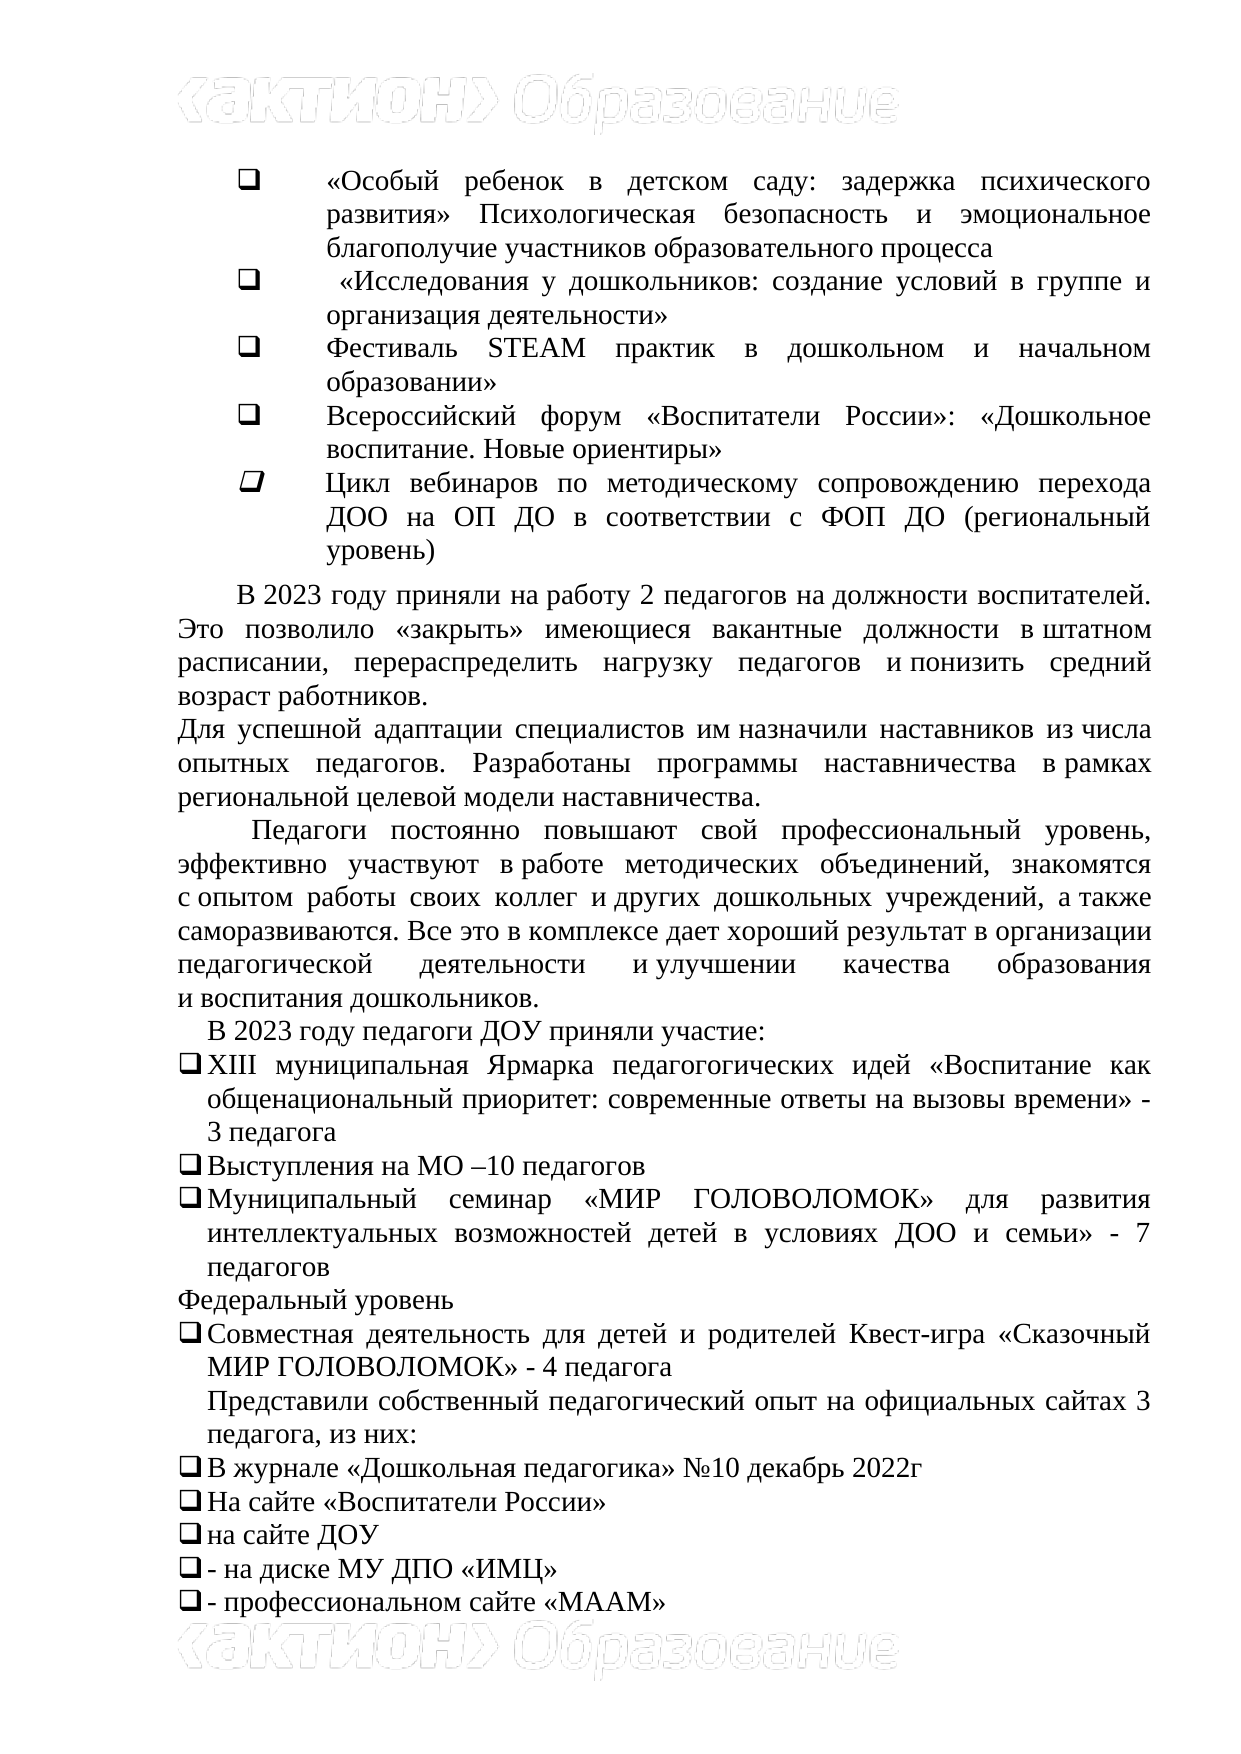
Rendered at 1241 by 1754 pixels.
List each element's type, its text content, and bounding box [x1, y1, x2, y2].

text В 2023 году педагоги ДОУ приняли участие: [177, 1013, 1152, 1047]
list Совместная деятельность для детей и родителей Квест-игра «Сказочный МИР ГОЛОВОЛОМОК» - 4 педагога [177, 1316, 1152, 1383]
text В 2023 году приняли на работу 2 педагогов на должности воспитателей. Это позволило «закрыть» имеющиеся вакантные должности в штатном расписании, перераспределить нагрузку педагогов и понизить средний возраст работников. [177, 577, 1152, 712]
list - на диске МУ ДПО «ИМЦ» [177, 1551, 1152, 1584]
list Муниципальный семинар «МИР ГОЛОВОЛОМОК» для развития интеллектуальных возможностей детей в условиях ДОО и семьи» - 7 педагогов [177, 1181, 1152, 1282]
list XIII муниципальная Ярмарка педагогогических идей «Воспитание как общенациональный приоритет: современные ответы на вызовы времени» - 3 педагога [177, 1047, 1152, 1148]
list Представили собственный педагогический опыт на официальных сайтах 3 педагога, из них: [207, 1383, 1152, 1450]
text Для успешной адаптации специалистов им назначили наставников из числа опытных педагогов. Разработаны программы наставничества в рамках региональной целевой модели наставничества. [177, 712, 1152, 812]
list Цикл вебинаров по методическому сопровождению перехода ДОО на ОП ДО в соответствии с ФОП ДО (региональный уровень) [236, 465, 1152, 566]
list В журнале «Дошкольная педагогика» №10 декабрь 2022г [177, 1450, 1152, 1484]
text Федеральный уровень [177, 1282, 1152, 1316]
picture [177, 1619, 899, 1681]
list Всероссийский форум «Воспитатели России»: «Дошкольное воспитание. Новые ориентиры» [236, 398, 1152, 465]
list «Исследования у дошкольников: создание условий в группе и организация деятельности» [236, 263, 1152, 331]
text Педагоги постоянно повышают свой профессиональный уровень, эффективно участвуют в работе методических объединений, знакомятся с опытом работы своих коллег и других дошкольных учреждений, а также саморазвиваются. Все это в комплексе дает хороший результат в организации педагогической деятельности и улучшении качества образования и воспитания дошкольников. [177, 812, 1152, 1013]
list «Особый ребенок в детском саду: задержка психического развития» Психологическая безопасность и эмоциональное благополучие участников образовательного процесса [236, 163, 1152, 263]
list Выступления на МО –10 педагогов [177, 1148, 1152, 1181]
list - профессиональном сайте «МААМ» [177, 1584, 1152, 1618]
list На сайте «Воспитатели России» [177, 1484, 1152, 1517]
picture [177, 73, 899, 135]
list Фестиваль STEAM практик в дошкольном и начальном образовании» [236, 331, 1152, 398]
list на сайте ДОУ [177, 1517, 1152, 1551]
